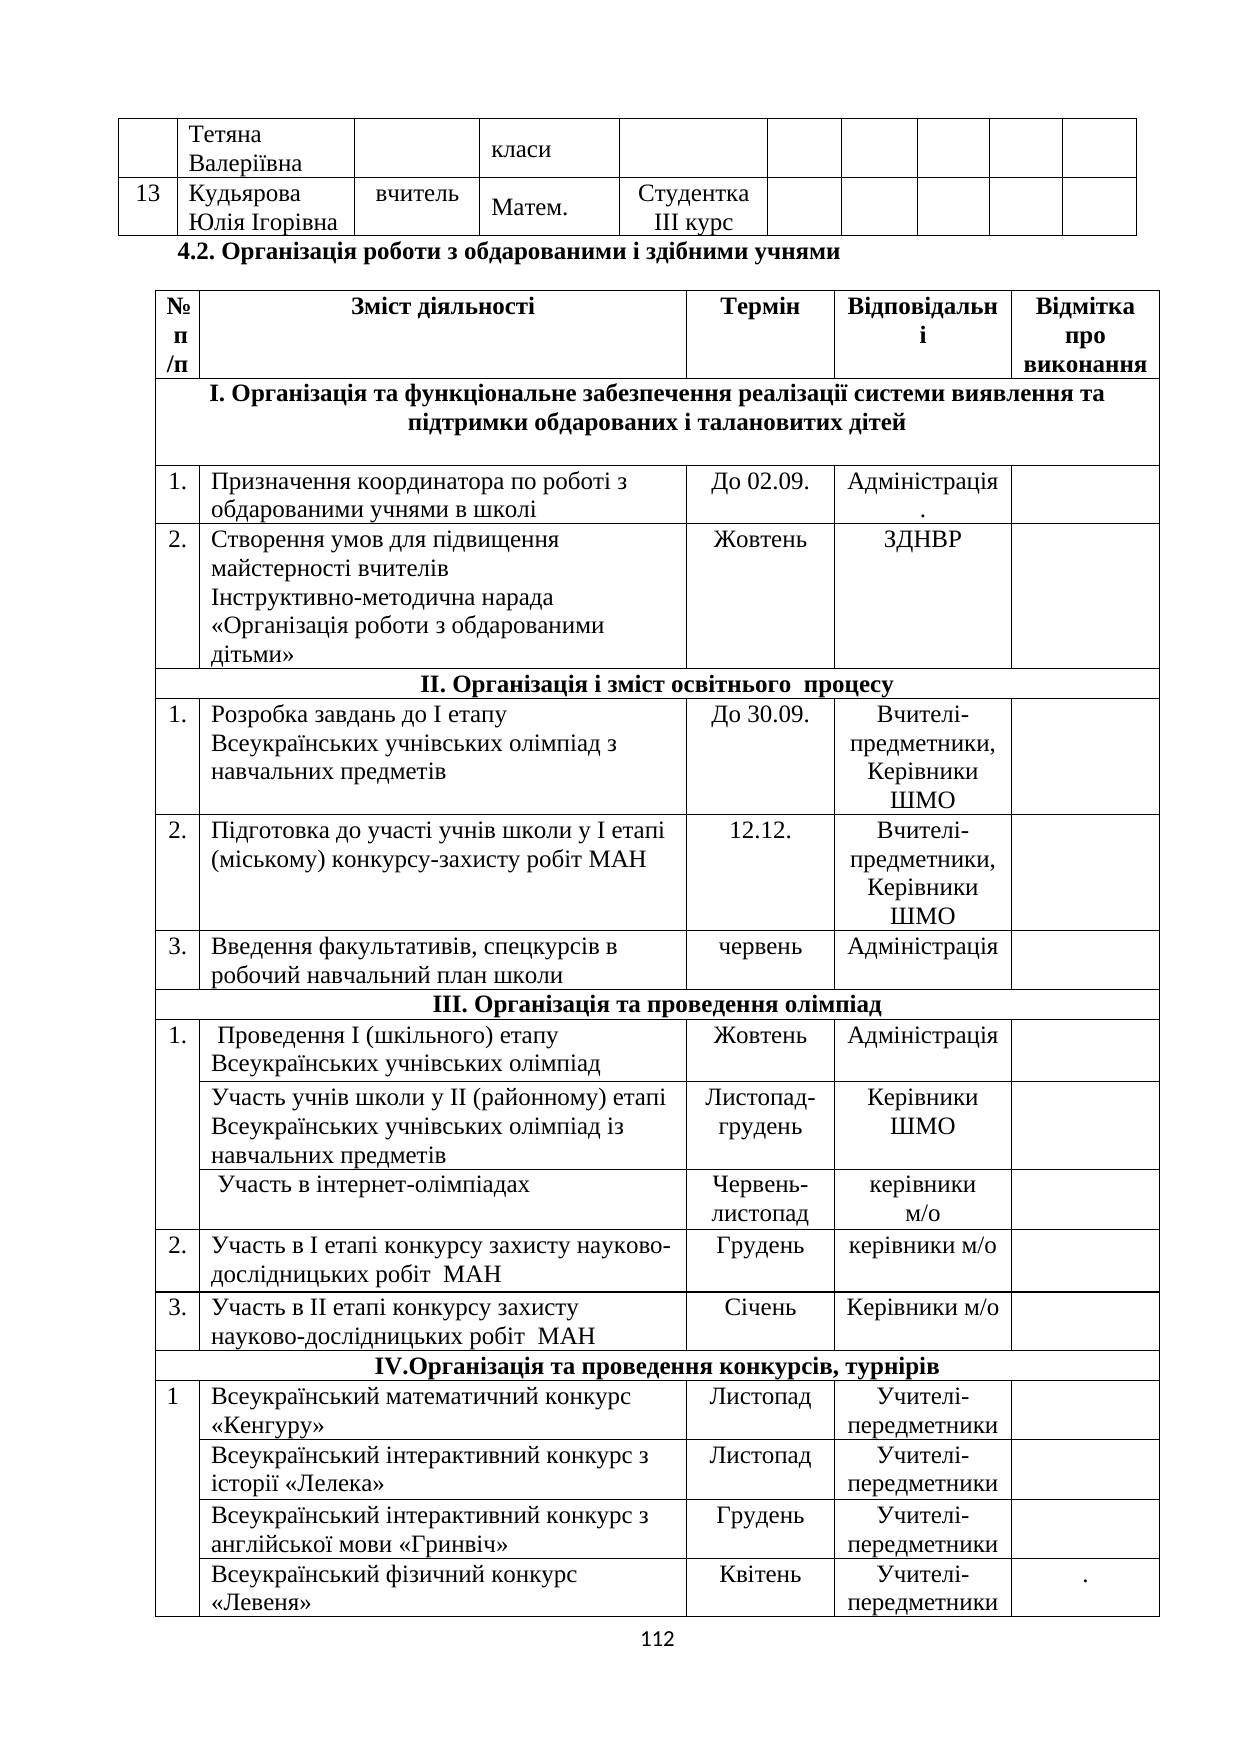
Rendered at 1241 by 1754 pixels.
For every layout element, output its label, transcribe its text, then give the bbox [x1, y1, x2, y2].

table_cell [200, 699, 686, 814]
text 4.2. Організація роботи з обдарованими і здібними учнями [177, 236, 1137, 265]
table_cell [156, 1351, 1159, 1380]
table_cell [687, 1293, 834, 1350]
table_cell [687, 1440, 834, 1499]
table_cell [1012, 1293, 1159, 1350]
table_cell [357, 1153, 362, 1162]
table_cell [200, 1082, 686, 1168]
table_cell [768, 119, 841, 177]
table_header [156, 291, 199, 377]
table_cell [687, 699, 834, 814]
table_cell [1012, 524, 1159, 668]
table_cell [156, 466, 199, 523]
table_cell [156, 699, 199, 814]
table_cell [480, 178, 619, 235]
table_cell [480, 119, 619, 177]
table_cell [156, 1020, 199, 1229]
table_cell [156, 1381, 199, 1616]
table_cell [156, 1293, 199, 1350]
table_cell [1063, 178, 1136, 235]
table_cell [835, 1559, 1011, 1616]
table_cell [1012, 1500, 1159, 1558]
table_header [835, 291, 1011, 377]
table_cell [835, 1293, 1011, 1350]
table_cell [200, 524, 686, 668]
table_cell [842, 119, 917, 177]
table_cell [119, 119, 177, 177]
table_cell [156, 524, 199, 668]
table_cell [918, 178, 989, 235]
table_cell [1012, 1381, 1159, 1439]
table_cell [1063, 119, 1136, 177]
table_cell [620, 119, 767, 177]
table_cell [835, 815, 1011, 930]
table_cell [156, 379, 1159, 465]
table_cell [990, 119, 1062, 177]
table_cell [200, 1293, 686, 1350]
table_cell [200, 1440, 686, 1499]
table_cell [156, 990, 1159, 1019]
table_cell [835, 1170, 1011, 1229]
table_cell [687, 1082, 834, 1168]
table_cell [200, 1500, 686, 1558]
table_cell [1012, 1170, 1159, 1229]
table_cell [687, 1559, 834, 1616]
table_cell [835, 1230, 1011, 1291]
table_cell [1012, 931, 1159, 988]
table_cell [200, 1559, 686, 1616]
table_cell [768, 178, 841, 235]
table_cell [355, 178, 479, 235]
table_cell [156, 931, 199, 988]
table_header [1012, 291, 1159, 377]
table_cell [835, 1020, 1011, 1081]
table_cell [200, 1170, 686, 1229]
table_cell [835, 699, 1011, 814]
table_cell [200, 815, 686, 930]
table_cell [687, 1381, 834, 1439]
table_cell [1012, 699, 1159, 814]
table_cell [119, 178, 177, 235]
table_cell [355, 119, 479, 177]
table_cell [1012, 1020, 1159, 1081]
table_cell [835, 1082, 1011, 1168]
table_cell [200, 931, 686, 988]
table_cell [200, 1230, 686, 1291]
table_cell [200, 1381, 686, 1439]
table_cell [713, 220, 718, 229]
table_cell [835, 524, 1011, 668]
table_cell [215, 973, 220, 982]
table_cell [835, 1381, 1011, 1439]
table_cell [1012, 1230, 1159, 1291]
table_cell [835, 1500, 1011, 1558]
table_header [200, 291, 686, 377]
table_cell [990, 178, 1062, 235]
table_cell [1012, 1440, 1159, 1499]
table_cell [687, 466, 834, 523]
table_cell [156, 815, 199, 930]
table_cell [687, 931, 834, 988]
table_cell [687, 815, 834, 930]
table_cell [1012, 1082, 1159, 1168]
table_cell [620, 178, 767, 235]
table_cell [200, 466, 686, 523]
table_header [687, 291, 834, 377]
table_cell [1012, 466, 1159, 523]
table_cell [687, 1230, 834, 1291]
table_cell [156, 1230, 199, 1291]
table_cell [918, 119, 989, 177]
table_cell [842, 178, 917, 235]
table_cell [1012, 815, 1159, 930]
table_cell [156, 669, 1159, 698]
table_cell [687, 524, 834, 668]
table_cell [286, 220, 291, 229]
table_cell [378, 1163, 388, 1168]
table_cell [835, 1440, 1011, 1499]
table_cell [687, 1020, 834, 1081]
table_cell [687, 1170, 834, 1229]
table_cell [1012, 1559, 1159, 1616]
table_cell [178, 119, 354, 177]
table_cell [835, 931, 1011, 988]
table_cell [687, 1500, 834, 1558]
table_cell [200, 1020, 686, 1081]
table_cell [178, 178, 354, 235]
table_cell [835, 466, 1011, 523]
